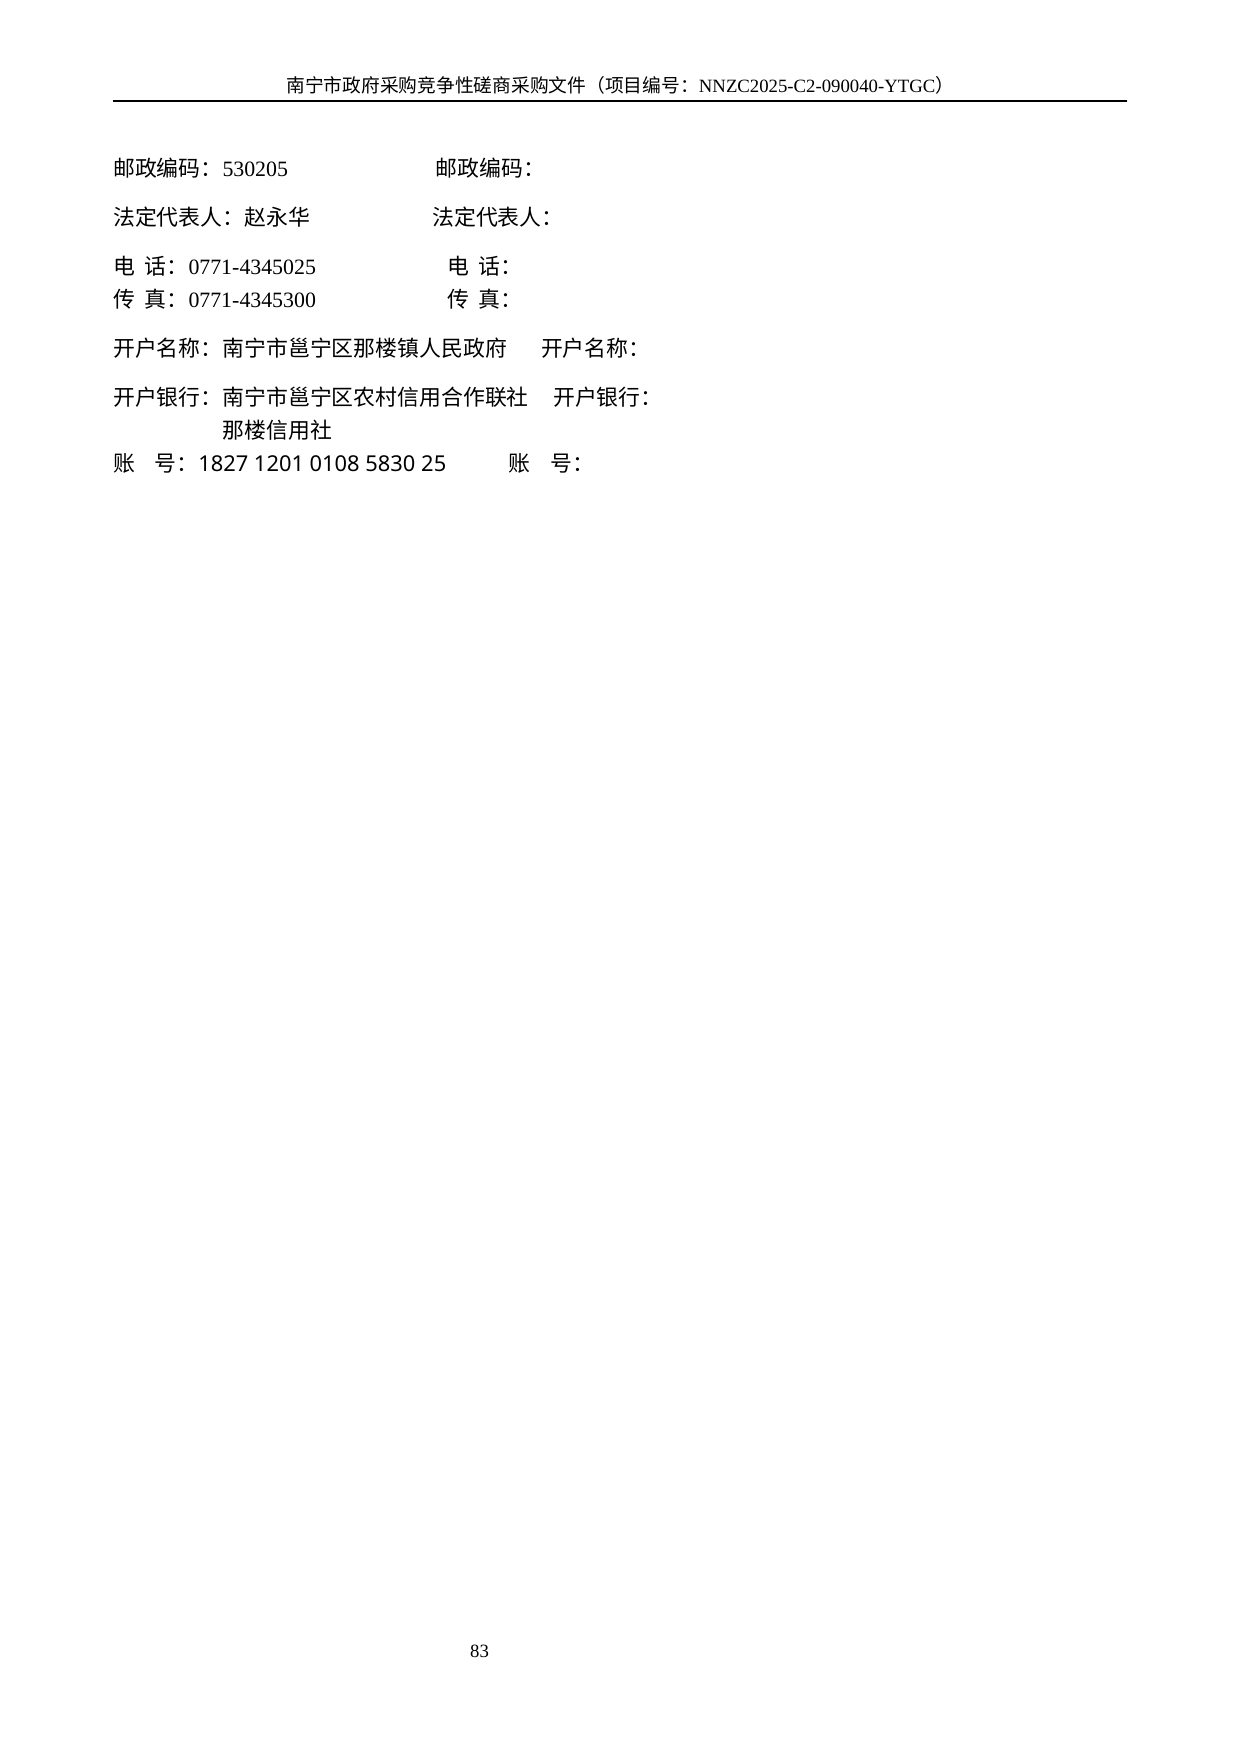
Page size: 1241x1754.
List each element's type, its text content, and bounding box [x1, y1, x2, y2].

text 账 号：1827 1201 0108 5830 25 账 号： [113, 445, 1127, 478]
text 电 话：0771-4345025 电 话： [113, 248, 1127, 281]
text 邮政编码：530205 邮政编码： [113, 151, 1127, 183]
text 开户名称：南宁市邕宁区那楼镇人民政府 开户名称： [113, 330, 1127, 363]
text 法定代表人：赵永华 法定代表人： [113, 199, 1127, 232]
text 那楼信用社 [113, 412, 1195, 445]
text 传 真：0771-4345300 传 真： [113, 281, 1127, 314]
text 开户银行：南宁市邕宁区农村信用合作联社 开户银行： [113, 379, 1195, 412]
